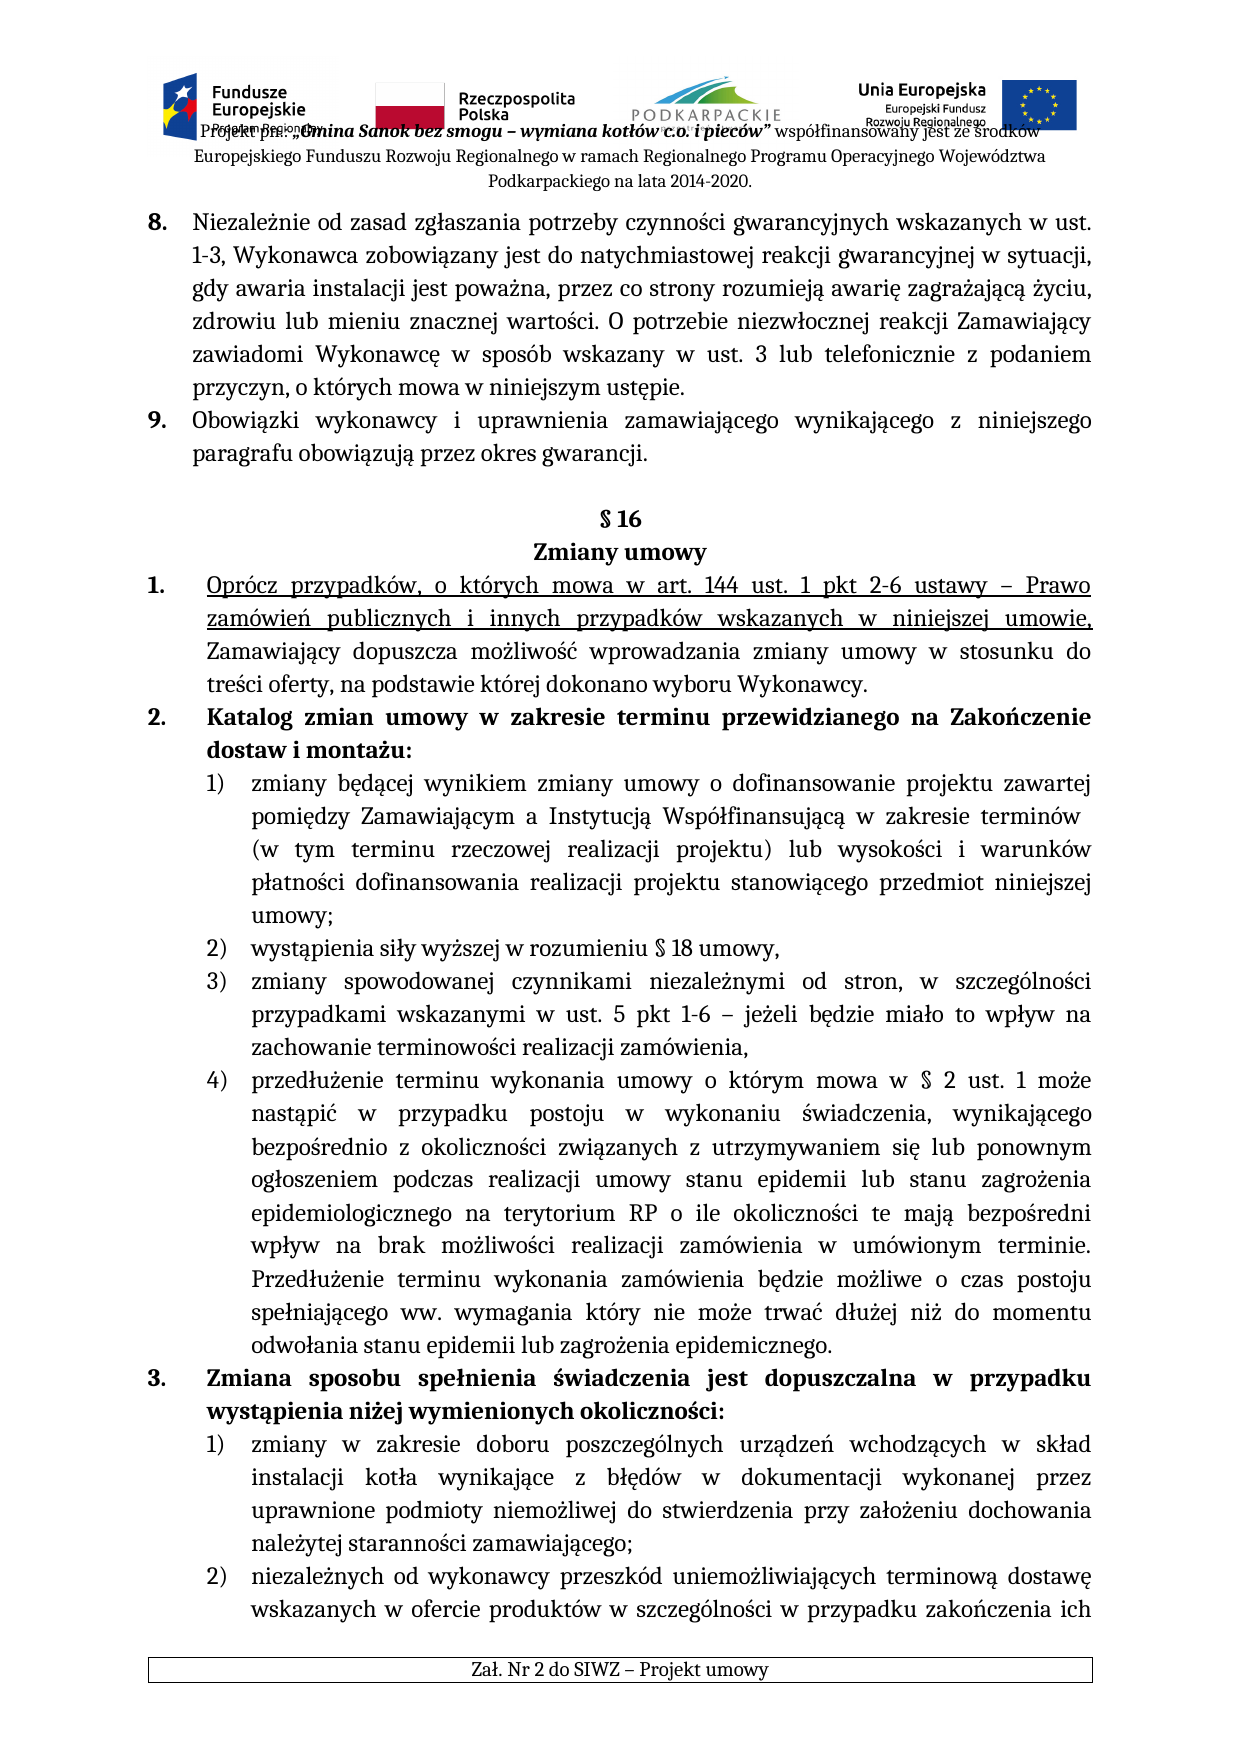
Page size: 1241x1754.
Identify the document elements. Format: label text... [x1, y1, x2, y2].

picture [842, 62, 1094, 147]
list Katalog zmian umowy w zakresie terminu przewidzianego na Zakończenie dostaw i montażu: [148, 703, 1093, 765]
list Niezależnie od zasad zgłaszania potrzeby czynności gwarancyjnych wskazanych w ust. 1-3, Wykonawca zobowiązany jest do natychmiastowej reakcji gwarancyjnej w sytuacji, gdy awaria instalacji jest poważna, przez co strony rozumieją awarię zagrażającą życiu, zdrowiu lub mieniu znacznej wartości. O potrzebie niezwłocznej reakcji Zamawiający zawiadomi Wykonawcę w sposób wskazany w ust. 3 lub telefonicznie z podaniem przyczyn, o których mowa w niniejszym ustępie. [148, 208, 1093, 402]
picture [612, 56, 800, 152]
list Oprócz przypadków, o których mowa w art. 144 ust. 1 pkt 2-6 ustawy – Prawo zamówień publicznych i innych przypadków wskazanych w niniejszej umowie, Zamawiający dopuszcza możliwość wprowadzania zmiany umowy w stosunku do treści oferty, na podstawie której dokonano wyboru Wykonawcy. [148, 571, 1093, 699]
picture [147, 56, 339, 157]
list zmiany spowodowanej czynnikami niezależnymi od stron, w szczególności przypadkami wskazanymi w ust. 5 pkt 1-6 – jeżeli będzie miało to wpływ na zachowanie terminowości realizacji zamówienia, [207, 967, 1093, 1062]
text Zmiany umowy [148, 538, 1093, 567]
list wystąpienia siły wyższej w rozumieniu § 18 umowy, [207, 934, 1093, 963]
list zmiany będącej wynikiem zmiany umowy o dofinansowanie projektu zawartej pomiędzy Zamawiającym a Instytucją Współfinansującą w zakresie terminów (w tym terminu rzeczowej realizacji projektu) lub wysokości i warunków płatności dofinansowania realizacji projektu stanowiącego przedmiot niniejszej umowy; [207, 769, 1093, 930]
text § 16 [148, 505, 1093, 534]
picture [360, 67, 590, 145]
list Zmiana sposobu spełnienia świadczenia jest dopuszczalna w przypadku wystąpienia niżej wymienionych okoliczności: [148, 1363, 1093, 1425]
list zmiany w zakresie doboru poszczególnych urządzeń wchodzących w skład instalacji kotła wynikające z błędów w dokumentacji wykonanej przez uprawnione podmioty niemożliwej do stwierdzenia przy założeniu dochowania należytej staranności zamawiającego; [207, 1429, 1093, 1557]
list Obowiązki wykonawcy i uprawnienia zamawiającego wynikającego z niniejszego paragrafu obowiązują przez okres gwarancji. [148, 406, 1093, 468]
list przedłużenie terminu wykonania umowy o którym mowa w § 2 ust. 1 może nastąpić w przypadku postoju w wykonaniu świadczenia, wynikającego bezpośrednio z okoliczności związanych z utrzymywaniem się lub ponownym ogłoszeniem podczas realizacji umowy stanu epidemii lub stanu zagrożenia epidemiologicznego na terytorium RP o ile okoliczności te mają bezpośredni wpływ na brak możliwości realizacji zamówienia w umówionym terminie. Przedłużenie terminu wykonania zamówienia będzie możliwe o czas postoju spełniającego ww. wymagania który nie może trwać dłużej niż do momentu odwołania stanu epidemii lub zagrożenia epidemicznego. [207, 1066, 1093, 1359]
